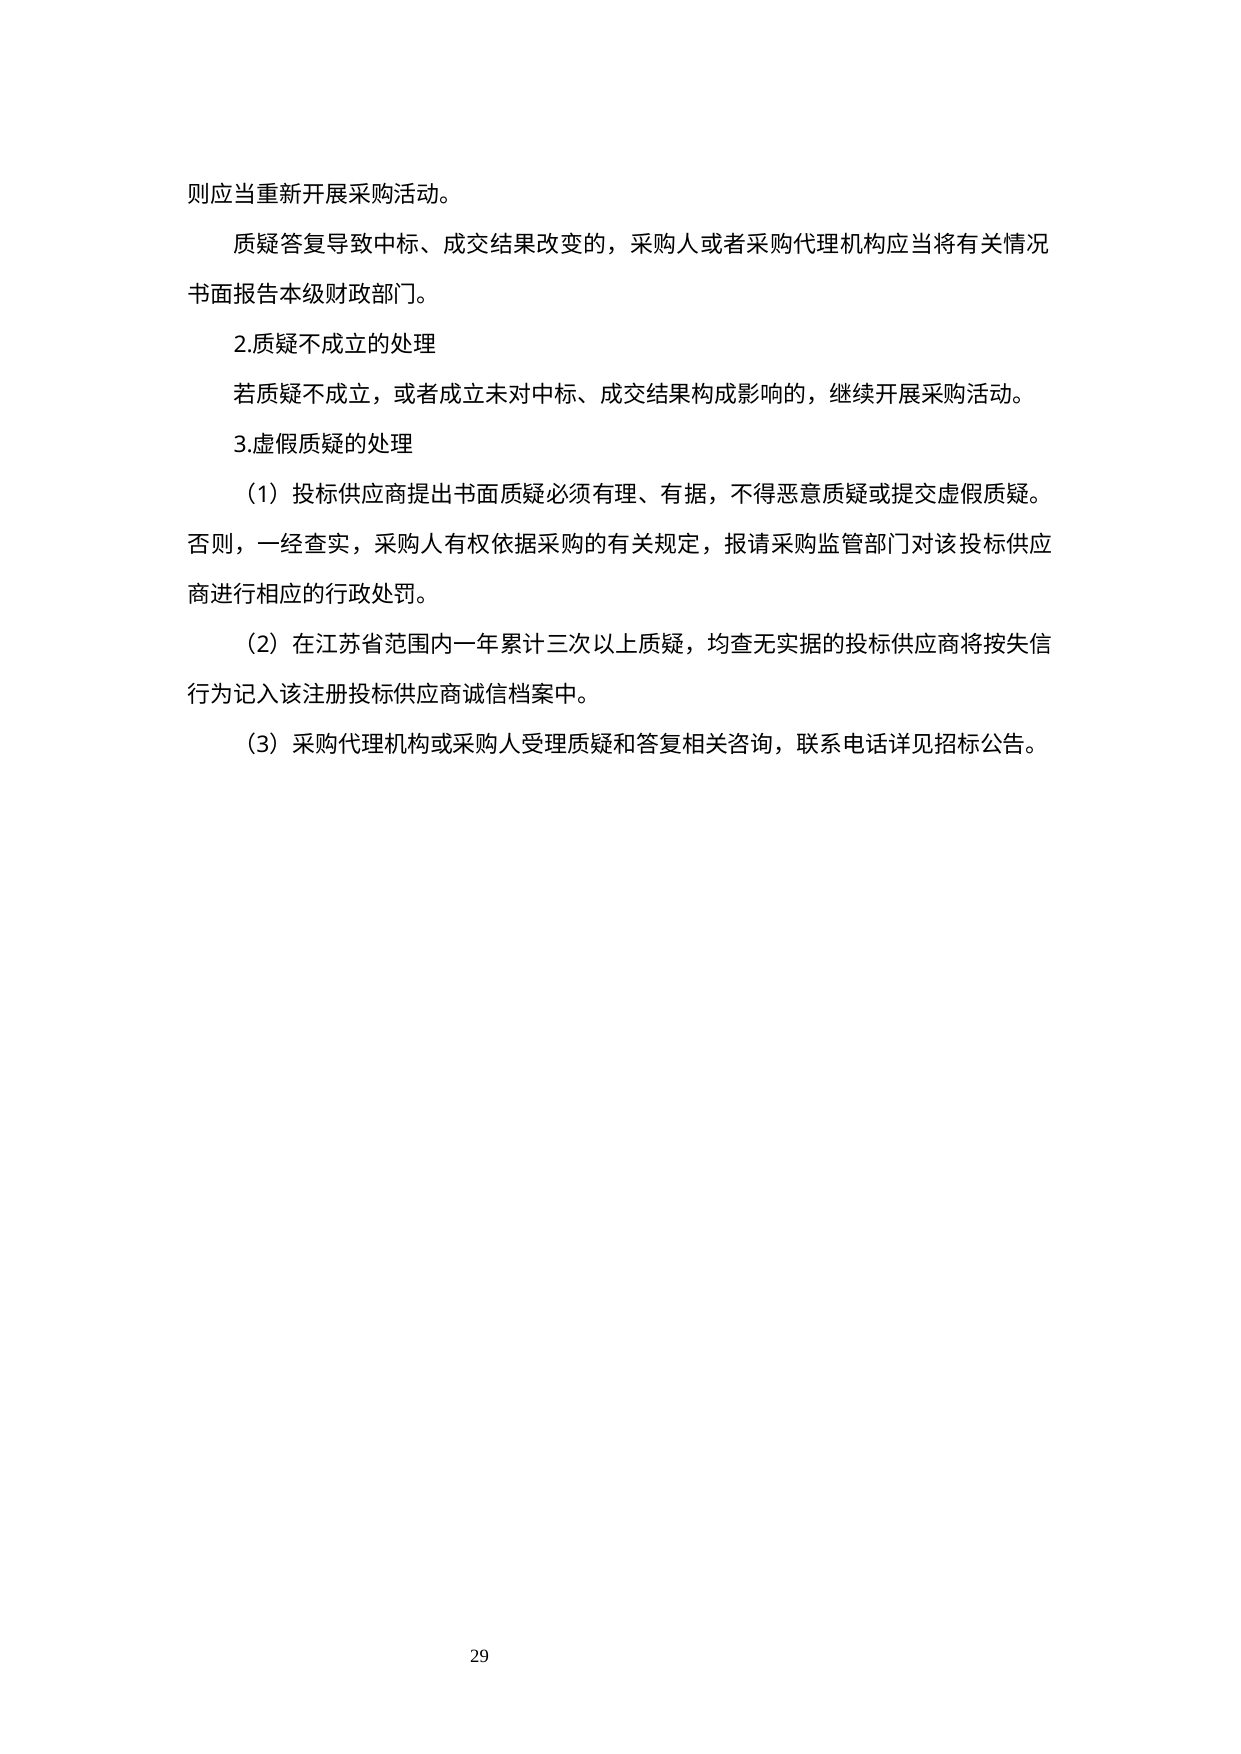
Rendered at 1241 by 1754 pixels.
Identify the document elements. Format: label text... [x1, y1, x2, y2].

text 2.质疑不成立的处理 [187, 312, 1053, 362]
text （1）投标供应商提出书面质疑必须有理、有据，不得恶意质疑或提交虚假质疑。否则，一经查实，采购人有权依据采购的有关规定，报请采购监管部门对该投标供应商进行相应的行政处罚。 [187, 462, 1053, 612]
text （3）采购代理机构或采购人受理质疑和答复相关咨询，联系电话详见招标公告。 [187, 712, 1053, 762]
text （2）在江苏省范围内一年累计三次以上质疑，均查无实据的投标供应商将按失信行为记入该注册投标供应商诚信档案中。 [187, 612, 1053, 712]
text 质疑答复导致中标、成交结果改变的，采购人或者采购代理机构应当将有关情况书面报告本级财政部门。 [187, 212, 1053, 312]
text 若质疑不成立，或者成立未对中标、成交结果构成影响的，继续开展采购活动。 [187, 362, 1053, 412]
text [187, 162, 1053, 212]
text 3.虚假质疑的处理 [187, 412, 1053, 462]
